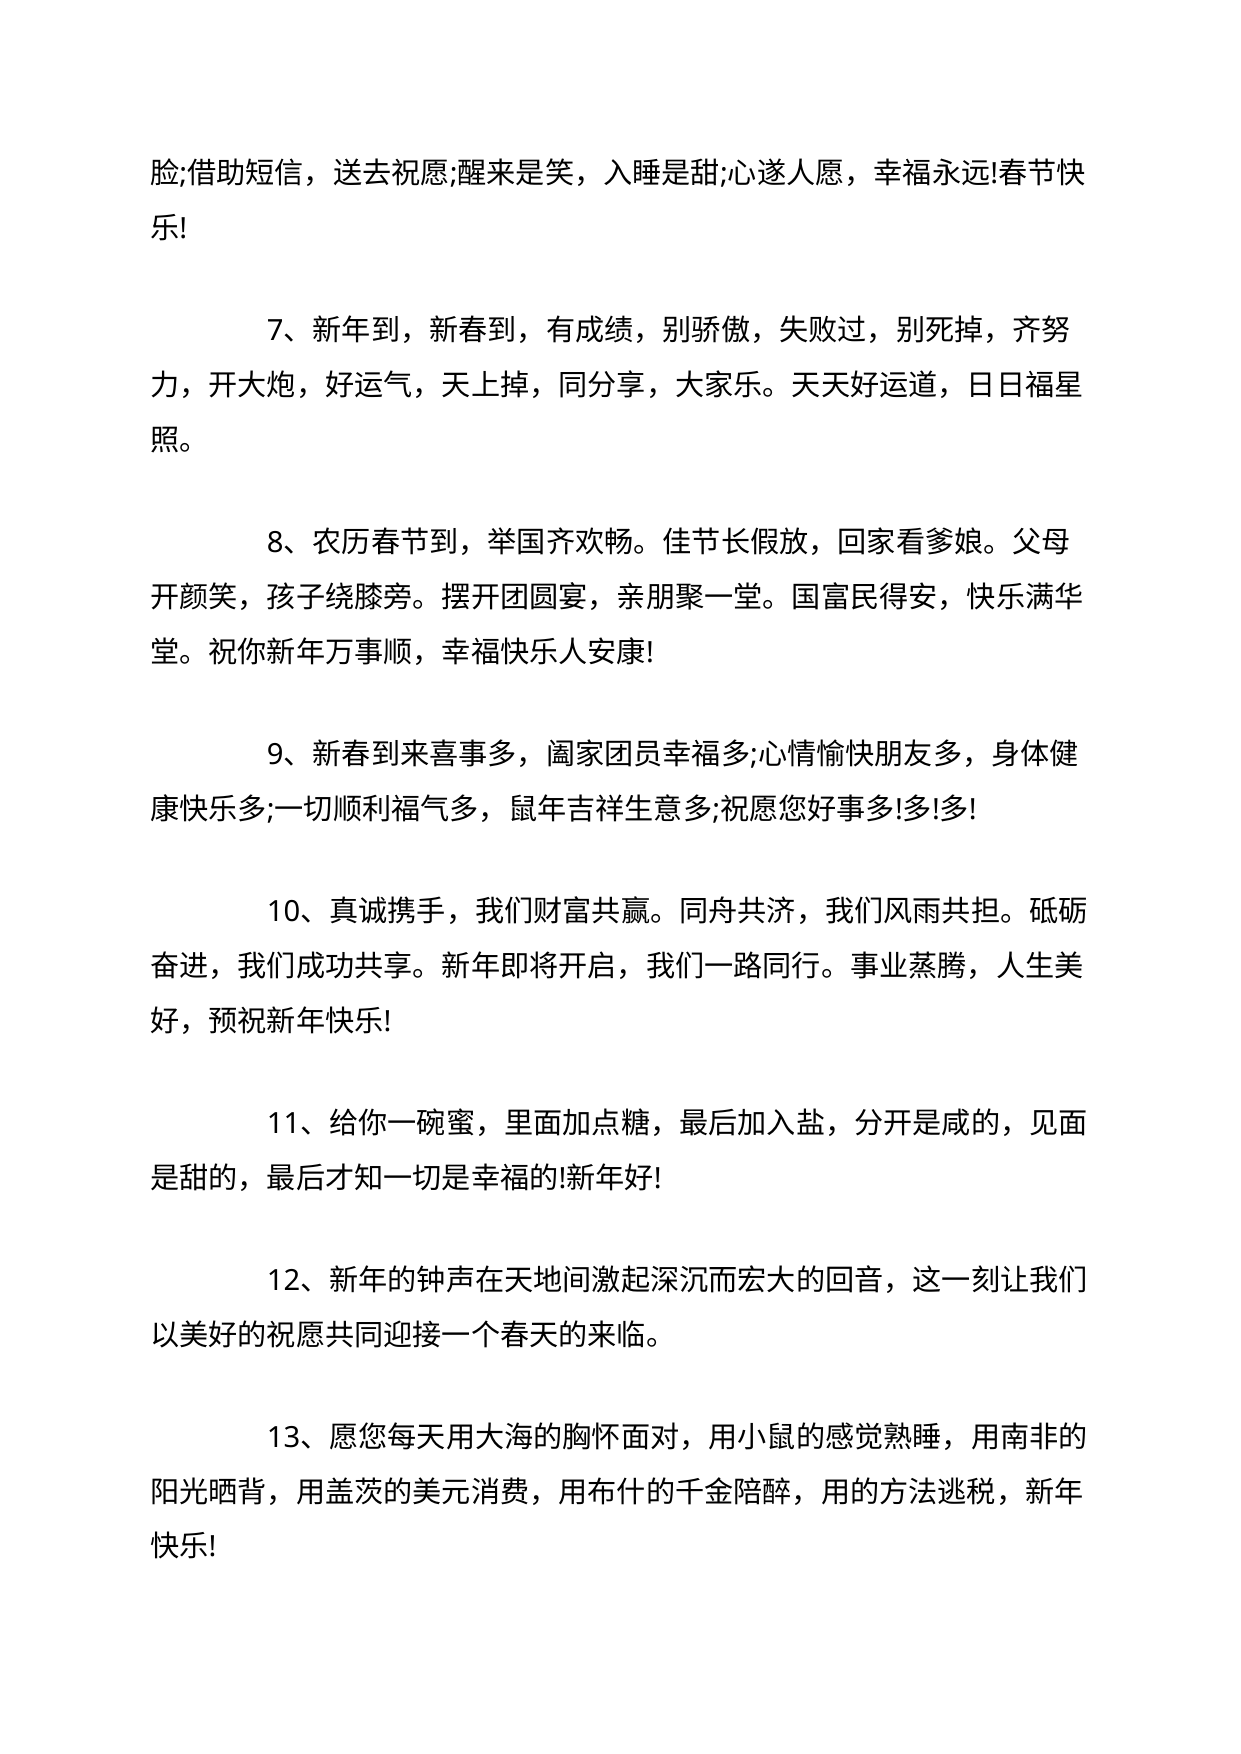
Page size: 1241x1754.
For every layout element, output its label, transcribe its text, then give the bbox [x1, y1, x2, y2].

text 10、真诚携手，我们财富共赢。同舟共济，我们风雨共担。砥砺奋进，我们成功共享。新年即将开启，我们一路同行。事业蒸腾，人生美好，预祝新年快乐! [150, 887, 1090, 1040]
text 9、新春到来喜事多，阖家团员幸福多;心情愉快朋友多，身体健康快乐多;一切顺利福气多，鼠年吉祥生意多;祝愿您好事多!多!多! [150, 731, 1090, 828]
text 12、新年的钟声在天地间激起深沉而宏大的回音，这一刻让我们以美好的祝愿共同迎接一个春天的来临。 [150, 1256, 1090, 1354]
text 13、愿您每天用大海的胸怀面对，用小鼠的感觉熟睡，用南非的阳光晒背，用盖茨的美元消费，用布什的千金陪醉，用的方法逃税，新年快乐! [150, 1413, 1090, 1565]
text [150, 150, 1090, 247]
text 8、农历春节到，举国齐欢畅。佳节长假放，回家看爹娘。父母开颜笑，孩子绕膝旁。摆开团圆宴，亲朋聚一堂。国富民得安，快乐满华堂。祝你新年万事顺，幸福快乐人安康! [150, 519, 1090, 671]
text 7、新年到，新春到，有成绩，别骄傲，失败过，别死掉，齐努力，开大炮，好运气，天上掉，同分享，大家乐。天天好运道，日日福星照。 [150, 307, 1090, 459]
text 11、给你一碗蜜，里面加点糖，最后加入盐，分开是咸的，见面是甜的，最后才知一切是幸福的!新年好! [150, 1099, 1090, 1197]
